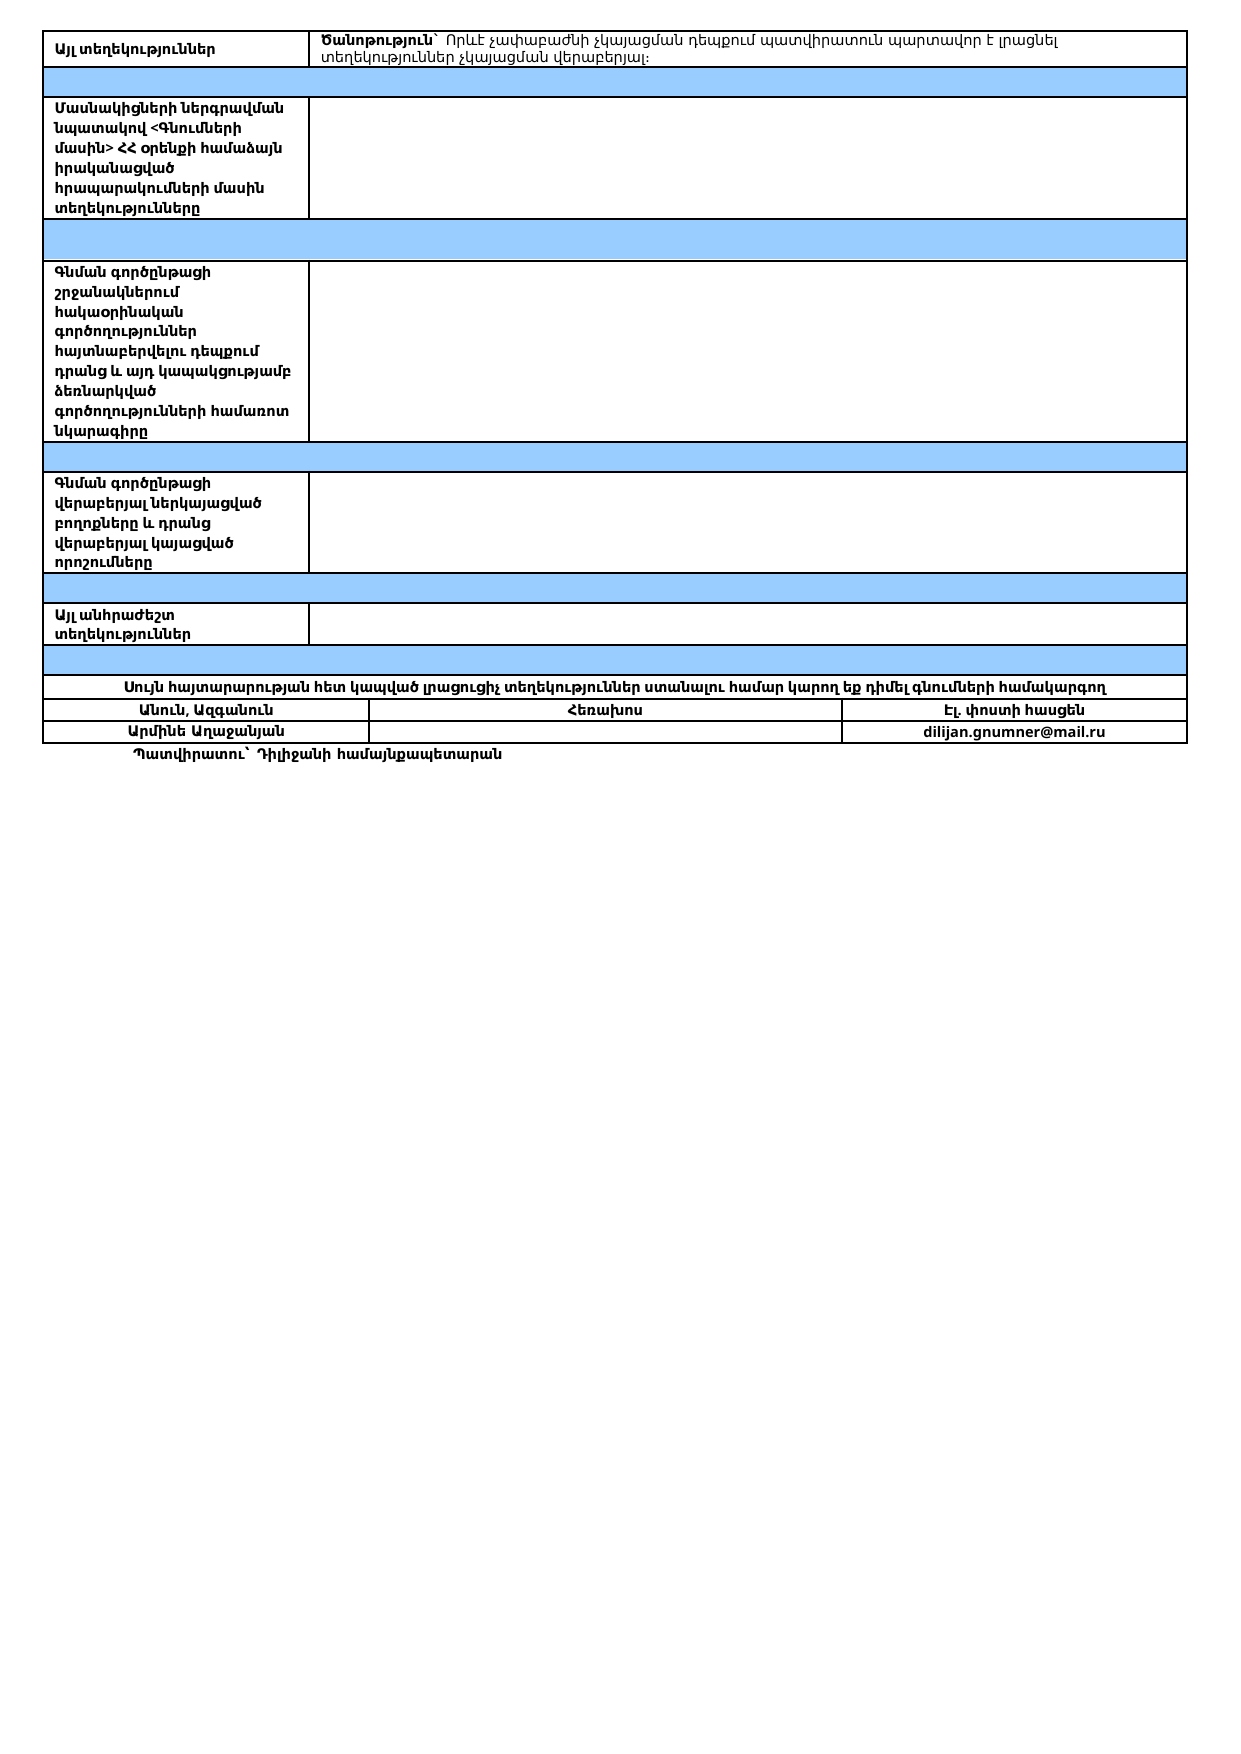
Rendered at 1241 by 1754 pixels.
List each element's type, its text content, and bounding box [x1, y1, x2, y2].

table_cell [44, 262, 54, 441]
table_cell [44, 68, 1186, 96]
table_cell [310, 98, 1186, 218]
table_cell [310, 473, 1186, 572]
table_cell [44, 220, 1186, 259]
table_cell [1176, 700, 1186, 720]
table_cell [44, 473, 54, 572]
table_cell [44, 443, 1186, 471]
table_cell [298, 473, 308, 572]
table_cell Այլ տեղեկություններ [44, 32, 308, 66]
table_cell [44, 646, 1186, 674]
table_cell dilijan.gnumner@mail.ru [843, 722, 1186, 742]
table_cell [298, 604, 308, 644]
table_cell [310, 604, 1186, 644]
table_cell [44, 574, 1186, 602]
text Պատվիրատու՝ Դիլիջանի համայնքապետարան [59, 744, 1210, 764]
table_cell Արմինե Աղաջանյան [44, 722, 368, 742]
table_cell Ծանոթություն` Որևէ չափաբաժնի չկայացման դեպքում պատվիրատուն պարտավոր է լրացնել տեղեկություններ չկայացման վերաբերյալ։ [310, 32, 1186, 66]
table_cell Սույն հայտարարության հետ կապված լրացուցիչ տեղեկություններ ստանալու համար կարող եք դիմել գնումների համակարգող [44, 676, 1186, 698]
table_cell Մասնակիցների ներգրավման նպատակով <Գնումների մասին> ՀՀ օրենքի համաձայն իրականացված հրապարակումների մասին տեղեկությունները [44, 98, 308, 218]
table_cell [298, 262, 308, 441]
table_cell [370, 722, 841, 742]
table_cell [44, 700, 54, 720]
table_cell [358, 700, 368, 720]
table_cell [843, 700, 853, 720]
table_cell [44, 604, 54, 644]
table_cell [310, 262, 1186, 441]
